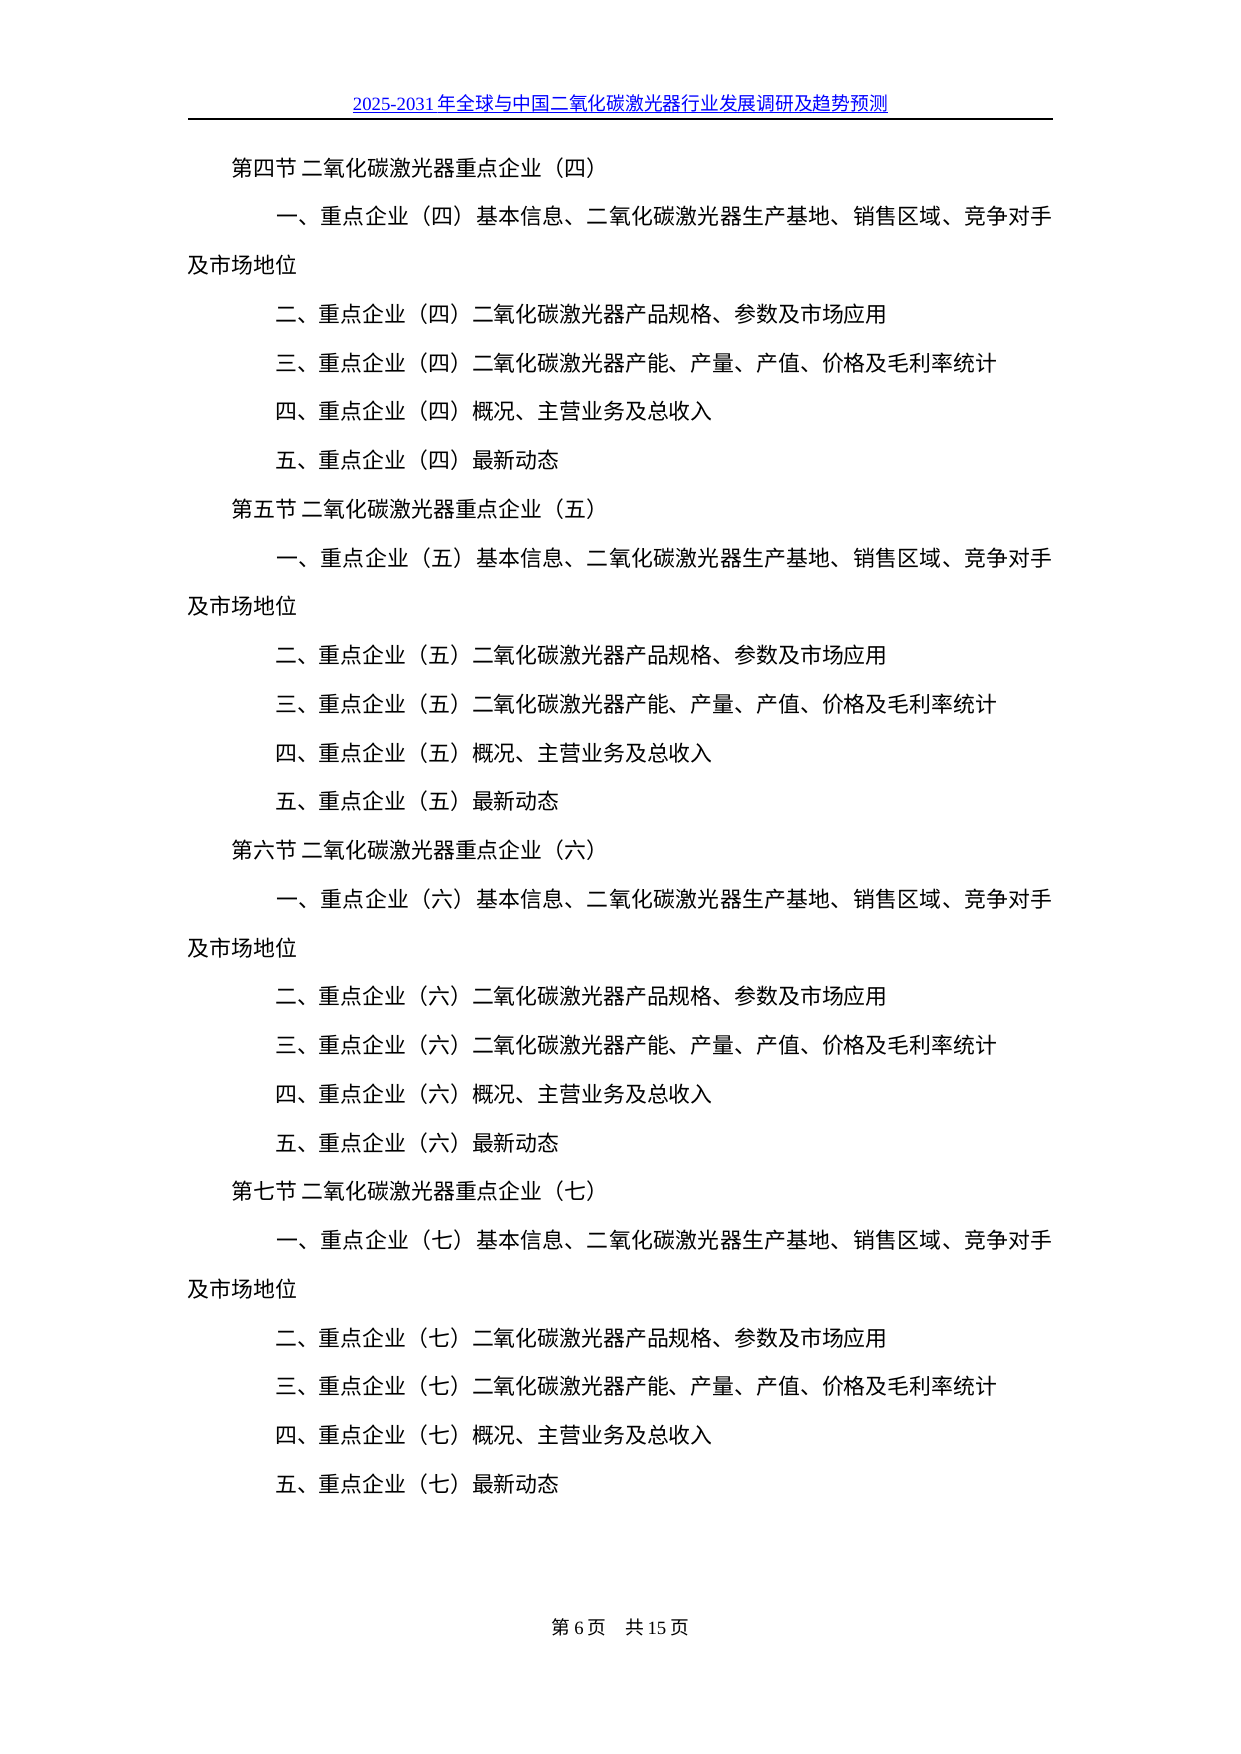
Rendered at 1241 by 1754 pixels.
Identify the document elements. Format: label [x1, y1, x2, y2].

text [187, 150, 1053, 1499]
